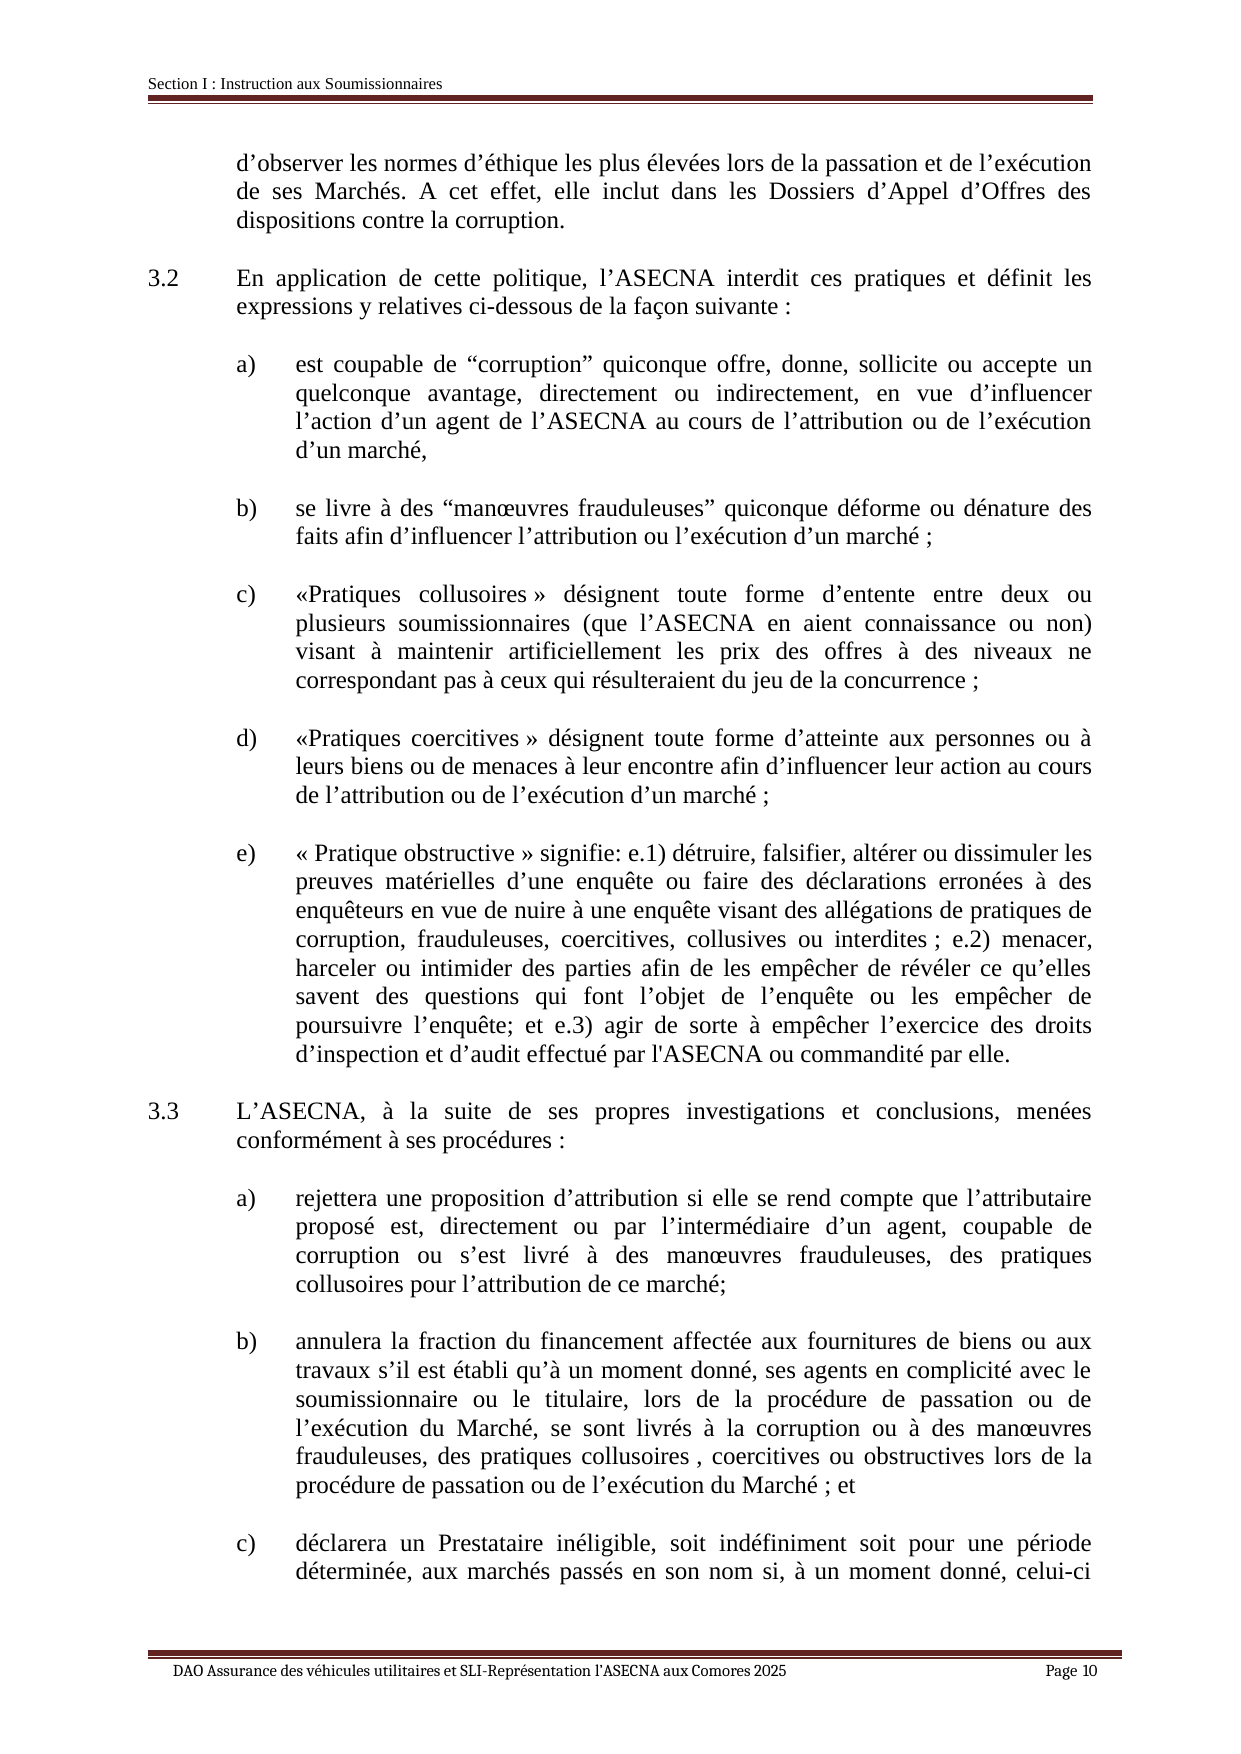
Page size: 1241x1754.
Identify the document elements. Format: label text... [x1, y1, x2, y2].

list est coupable de “corruption” quiconque offre, donne, sollicite ou accepte un quelconque avantage, directement ou indirectement, en vue d’influencer l’action d’un agent de l’ASECNA au cours de l’attribution ou de l’exécution d’un marché, [236, 349, 1093, 464]
list En application de cette politique, l’ASECNA interdit ces pratiques et définit les expressions y relatives ci-dessous de la façon suivante : [148, 263, 1093, 320]
list «Pratiques collusoires » désignent toute forme d’entente entre deux ou plusieurs soumissionnaires (que l’ASECNA en aient connaissance ou non) visant à maintenir artificiellement les prix des offres à des niveaux ne correspondant pas à ceux qui résulteraient du jeu de la concurrence ; [236, 579, 1093, 694]
list « Pratique obstructive » signifie: e.1) détruire, falsifier, altérer ou dissimuler les preuves matérielles d’une enquête ou faire des déclarations erronées à des enquêteurs en vue de nuire à une enquête visant des allégations de pratiques de corruption, frauduleuses, coercitives, collusives ou interdites ; e.2) menacer, harceler ou intimider des parties afin de les empêcher de révéler ce qu’elles savent des questions qui font l’objet de l’enquête ou les empêcher de poursuivre l’enquête; et e.3) agir de sorte à empêcher l’exercice des droits d’inspection et d’audit effectué par l'ASECNA ou commandité par elle. [236, 838, 1093, 1068]
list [148, 148, 1093, 234]
list annulera la fraction du financement affectée aux fournitures de biens ou aux travaux s’il est établi qu’à un moment donné, ses agents en complicité avec le soumissionnaire ou le titulaire, lors de la procédure de passation ou de l’exécution du Marché, se sont livrés à la corruption ou à des manœuvres frauduleuses, des pratiques collusoires , coercitives ou obstructives lors de la procédure de passation ou de l’exécution du Marché ; et [236, 1326, 1093, 1499]
list «Pratiques coercitives » désignent toute forme d’atteinte aux personnes ou à leurs biens ou de menaces à leur encontre afin d’influencer leur action au cours de l’attribution ou de l’exécution d’un marché ; [236, 723, 1093, 809]
list rejettera une proposition d’attribution si elle se rend compte que l’attributaire proposé est, directement ou par l’intermédiaire d’un agent, coupable de corruption ou s’est livré à des manœuvres frauduleuses, des pratiques collusoires pour l’attribution de ce marché; [236, 1183, 1093, 1298]
list L’ASECNA, à la suite de ses propres investigations et conclusions, menées conformément à ses procédures : [148, 1096, 1093, 1154]
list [236, 1528, 1093, 1585]
list se livre à des “manœuvres frauduleuses” quiconque déforme ou dénature des faits afin d’influencer l’attribution ou l’exécution d’un marché ; [236, 493, 1093, 550]
